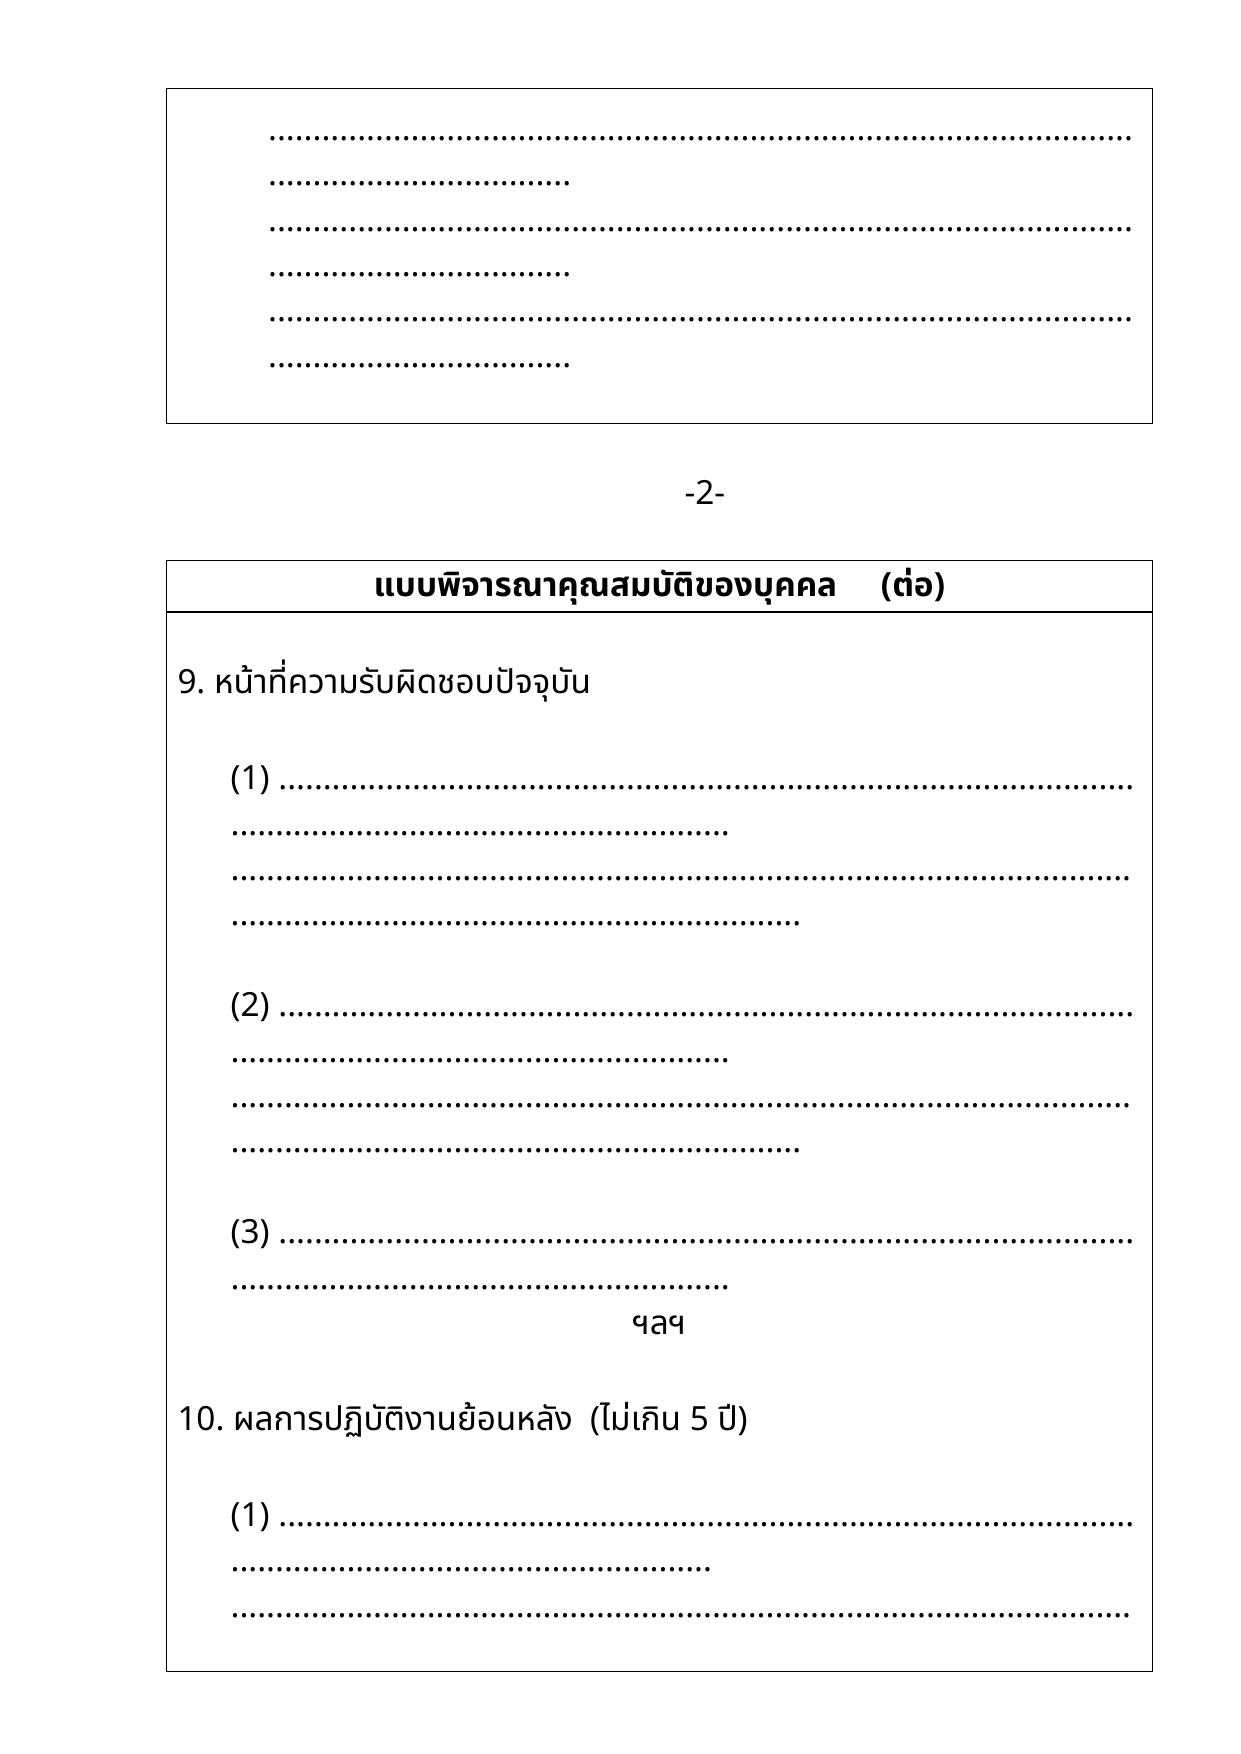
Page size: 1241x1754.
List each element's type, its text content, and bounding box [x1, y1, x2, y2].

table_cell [167, 89, 1152, 422]
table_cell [167, 613, 1152, 1671]
text -2- [165, 469, 1110, 514]
table_header แบบพิจารณาคุณสมบัติของบุคคล (ต่อ) [167, 561, 1152, 611]
